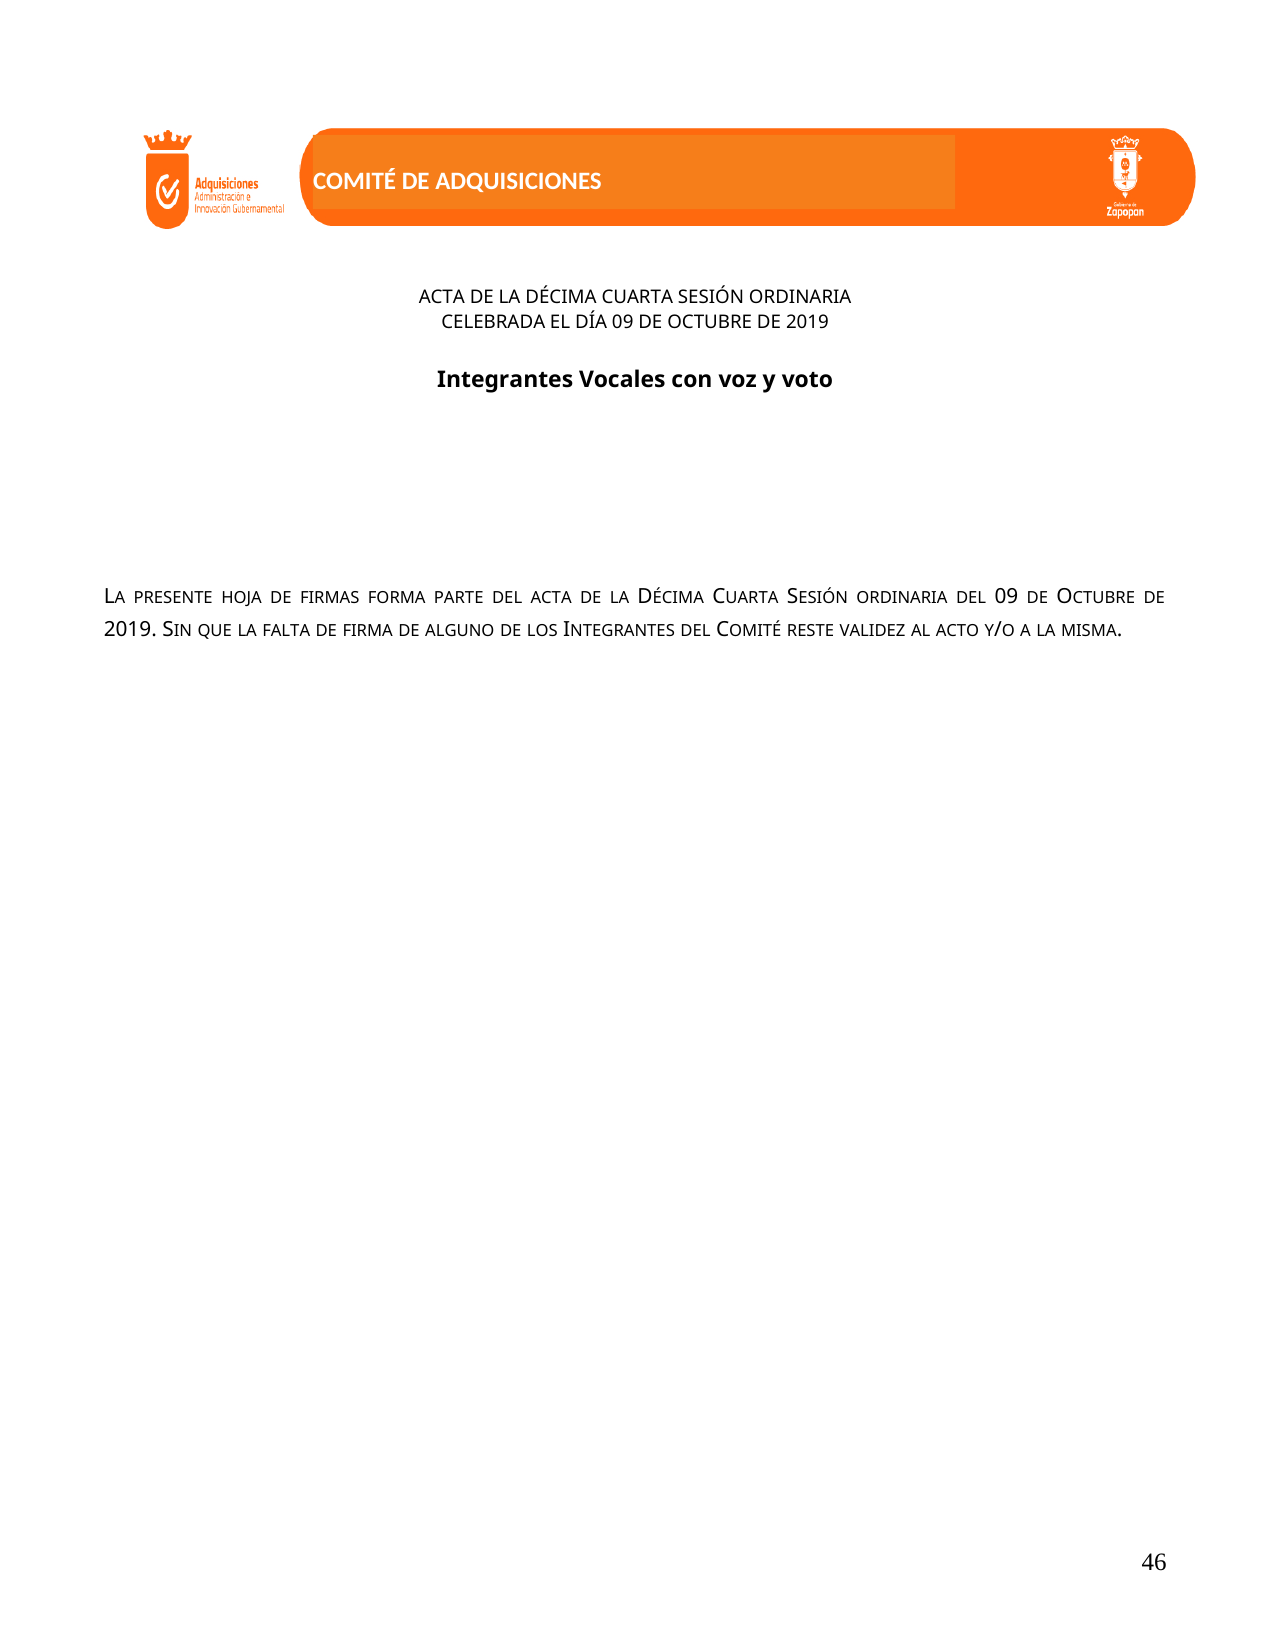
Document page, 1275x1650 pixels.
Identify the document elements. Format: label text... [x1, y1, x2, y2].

text Integrantes Vocales con voz y voto [103, 363, 1167, 394]
picture [103, 73, 1224, 284]
text La presente hoja de firmas forma parte del acta de la Décima Cuarta Sesión ordinaria del 09 de Octubre de 2019. Sin que la falta de firma de alguno de los Integrantes del Comité reste validez al acto y/o a la misma. [103, 581, 1167, 642]
